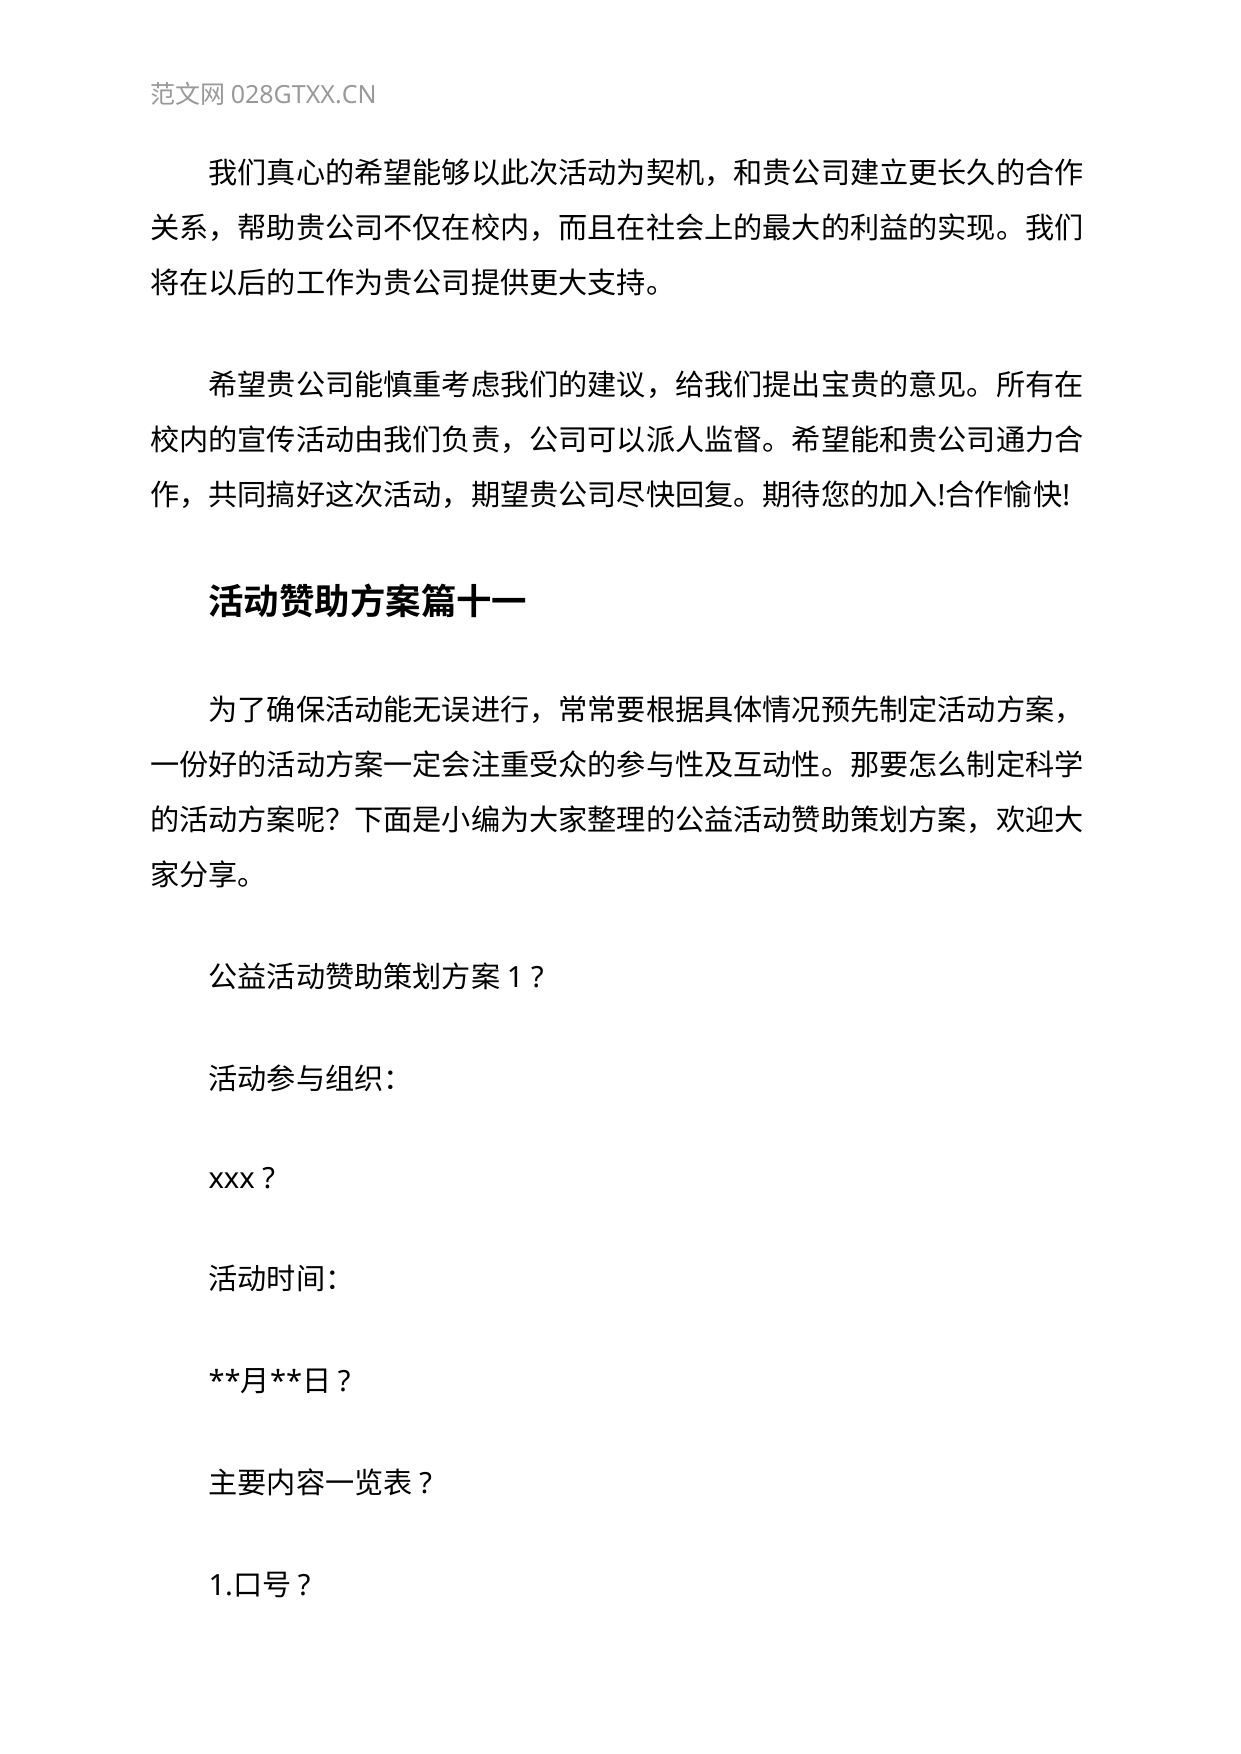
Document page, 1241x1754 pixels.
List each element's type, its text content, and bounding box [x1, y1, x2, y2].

text 希望贵公司能慎重考虑我们的建议，给我们提出宝贵的意见。所有在校内的宣传活动由我们负责，公司可以派人监督。希望能和贵公司通力合作，共同搞好这次活动，期望贵公司尽快回复。期待您的加入!合作愉快! [150, 362, 1090, 514]
text 活动参与组织： [150, 1055, 1090, 1097]
text 活动赞助方案篇十一 [150, 573, 1090, 624]
text 我们真心的希望能够以此次活动为契机，和贵公司建立更长久的合作关系，帮助贵公司不仅在校内，而且在社会上的最大的利益的实现。我们将在以后的工作为贵公司提供更大支持。 [150, 150, 1090, 302]
text 公益活动赞助策划方案 1 ? [150, 953, 1090, 996]
text 活动时间： [150, 1255, 1090, 1298]
text 主要内容一览表 ? [150, 1459, 1090, 1502]
text xxx ? [150, 1157, 1090, 1197]
text 1.口号 ? [150, 1561, 1090, 1603]
text **月**日 ? [150, 1357, 1090, 1399]
text 为了确保活动能无误进行，常常要根据具体情况预先制定活动方案，一份好的活动方案一定会注重受众的参与性及互动性。那要怎么制定科学的活动方案呢？下面是小编为大家整理的公益活动赞助策划方案，欢迎大家分享。 [150, 687, 1090, 894]
